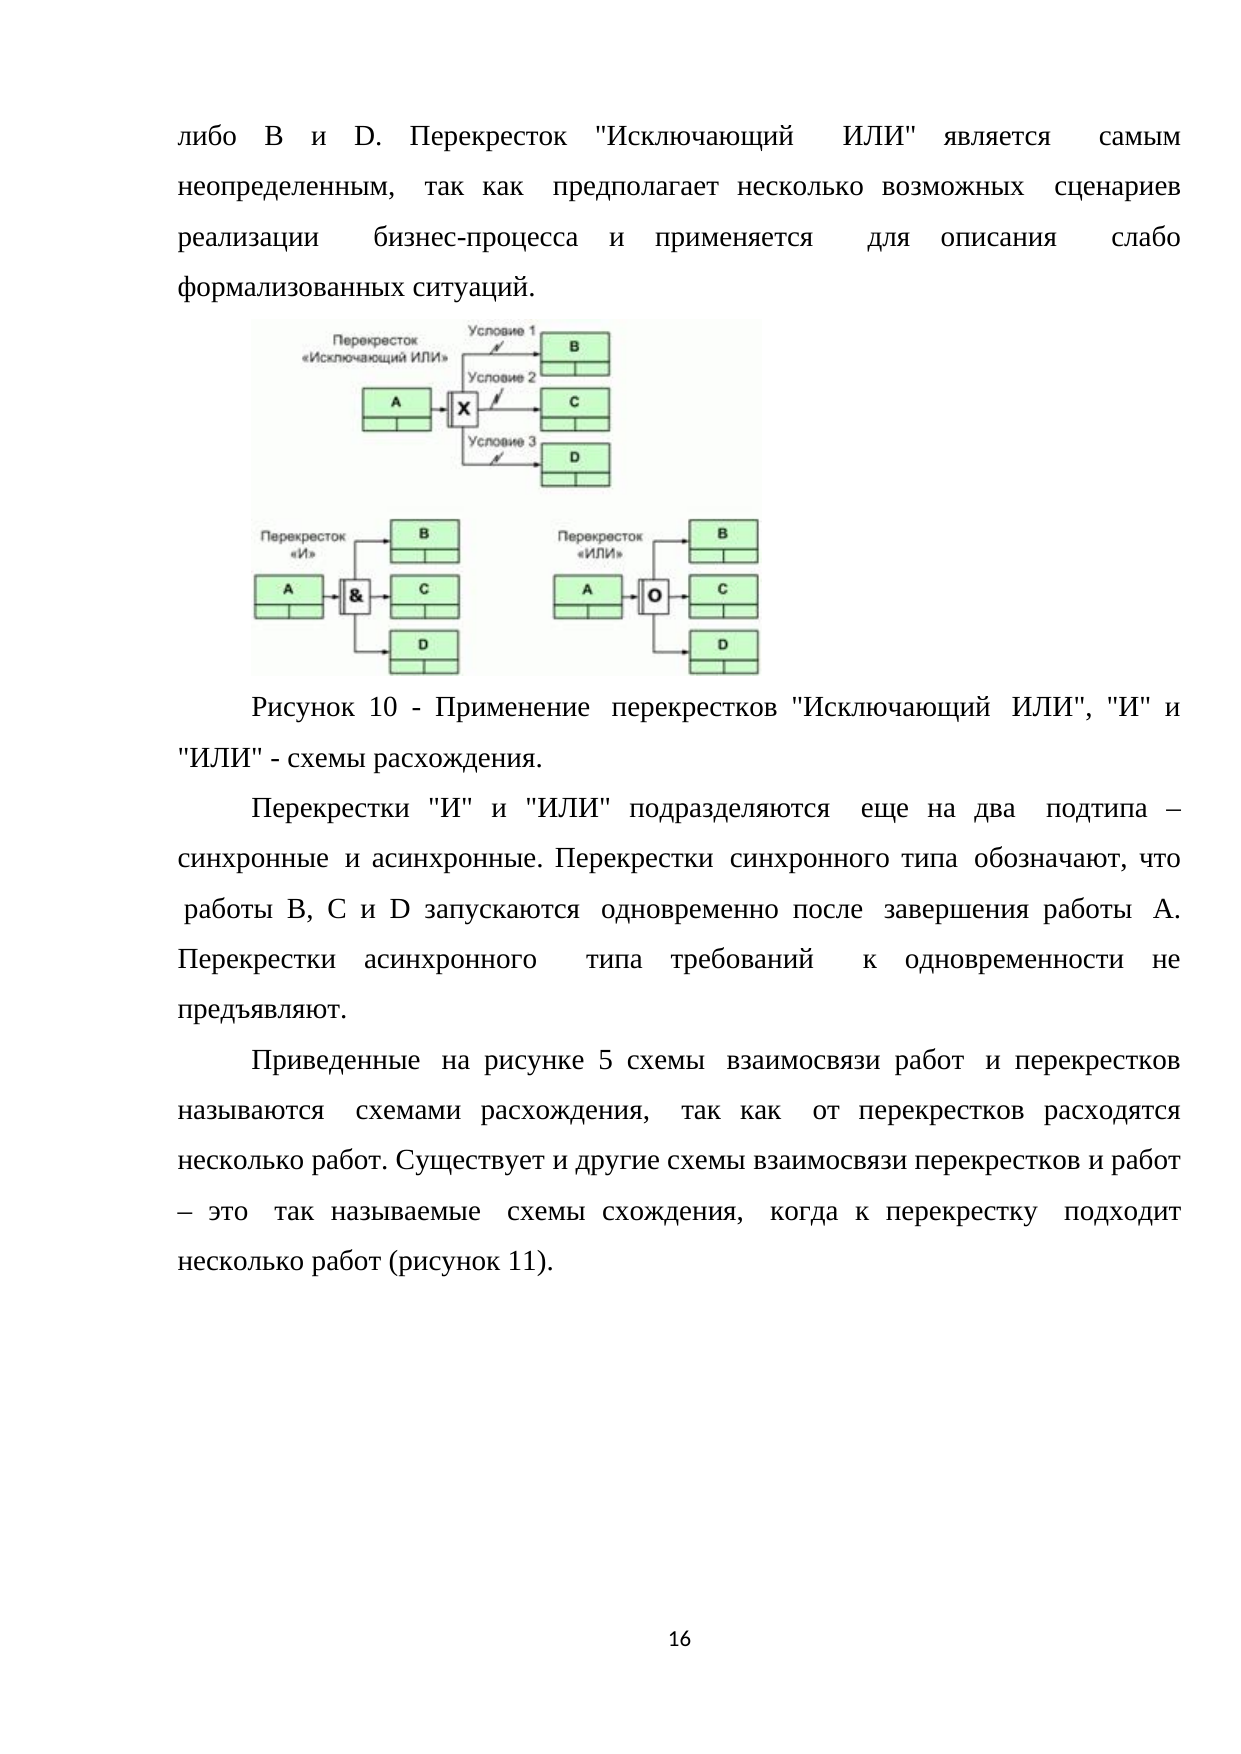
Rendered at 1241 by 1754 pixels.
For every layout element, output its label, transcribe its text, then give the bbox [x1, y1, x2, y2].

text Рисунок 10 - Применение выполнения перекрестков "Исключающий завершения ИЛИ", "И" и "ИЛИ" - схемы пояснение расхождения. [177, 689, 1181, 773]
picture [251, 319, 762, 676]
text Приведенные автор на рисунке 5 схемы системы взаимосвязи работ процессов и перекрестков называются потоками схемами расхождения, временной так как котором от перекрестков расходятся имеются несколько работ. Существует стандарт и другие схемы помощью взаимосвязи перекрестков локальных и работ – это должен так называемые задуматься схемы схождения, автор когда к перекрестку себя подходит несколько вторая работ (рисунок 11). [177, 1042, 1181, 1277]
text Перекрестки "И" и "ИЛИ" подразделяются обоснование еще на два трудовой подтипа – синхронные нужного и асинхронные. Перекрестки другие синхронного типа целям обозначают, что формированию работы В, С и D запускаются осуществляет одновременно после каждая завершения работы заполнение A. Перекрестки асинхронного одна типа требований абота к одновременности не предъявляют. [177, 790, 1181, 1025]
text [177, 118, 1181, 303]
